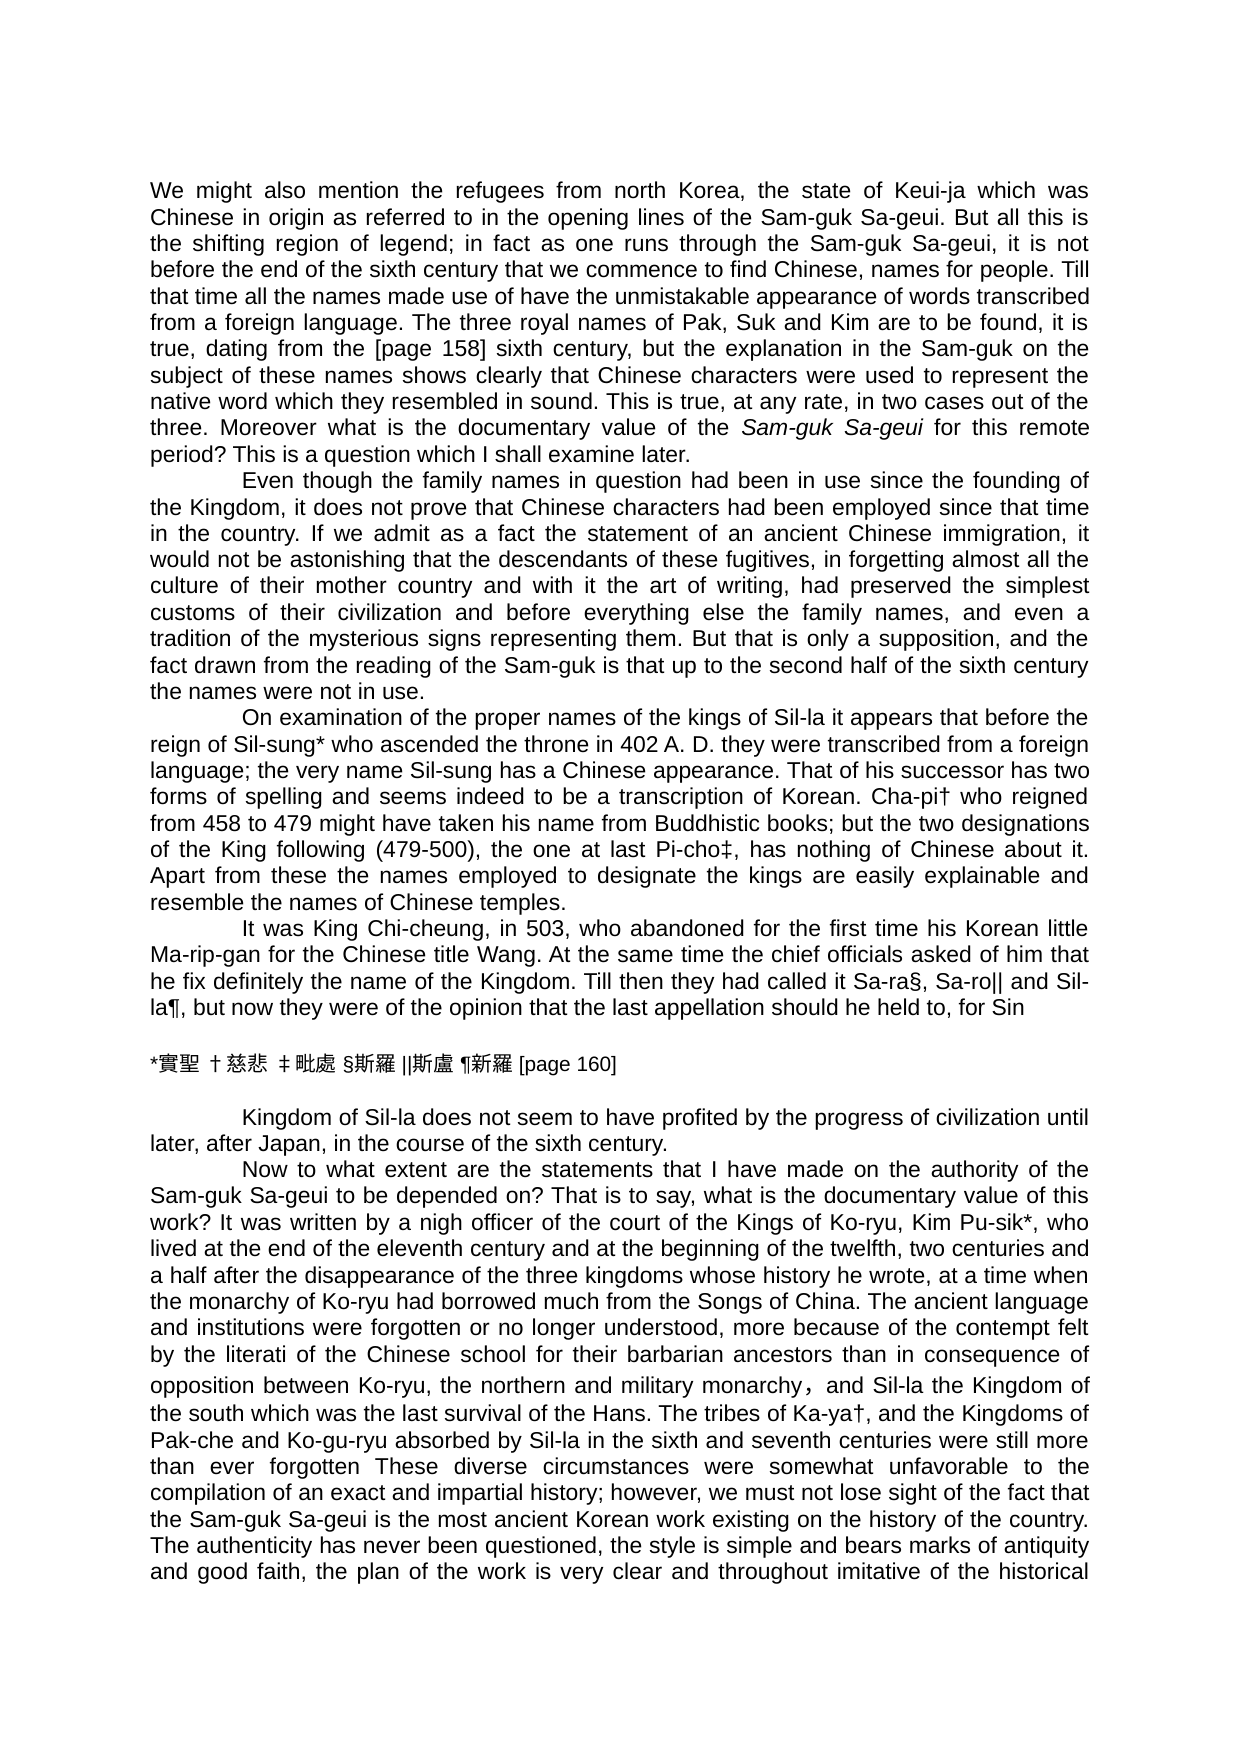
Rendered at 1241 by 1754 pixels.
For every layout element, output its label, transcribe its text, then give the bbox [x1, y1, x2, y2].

text Even though the family names in question had been in use since the founding of the Kingdom, it does not prove that Chinese characters had been employed since that time in the country. If we admit as a fact the statement of an ancient Chinese immigration, it would not be astonishing that the descendants of these fugitives, in forgetting almost all the culture of their mother country and with it the art of writing, had preserved the simplest customs of their civilization and before everything else the family names, and even a tradition of the mysterious signs representing them. But that is only a supposition, and the fact drawn from the reading of the Sam-guk is that up to the second half of the sixth century the names were not in use. [150, 467, 1090, 704]
text On examination of the proper names of the kings of Sil-la it appears that before the reign of Sil-sung* who ascended the throne in 402 A. D. they were transcribed from a foreign language; the very name Sil-sung has a Chinese appearance. That of his successor has two forms of spelling and seems indeed to be a transcription of Korean. Cha-pi† who reigned from 458 to 479 might have taken his name from Buddhistic books; but the two designations of the King following (479-500), the one at last Pi-cho‡, has nothing of Chinese about it. Apart from these the names employed to designate the kings are easily explainable and resemble the names of Chinese temples. [150, 704, 1090, 915]
text It was King Chi-cheung, in 503, who abandoned for the first time his Korean little Ma-rip-gan for the Chinese title Wang. At the same time the chief officials asked of him that he fix definitely the name of the Kingdom. Till then they had called it Sa-ra§, Sa-ro|| and Sil-la¶, but now they were of the opinion that the last appellation should he held to, for Sin [150, 915, 1090, 1021]
text *實聖 †慈悲 ‡毗處 §斯羅 ||斯盧 ¶新羅 [page 160] [150, 1047, 1090, 1077]
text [150, 177, 1090, 467]
text Kingdom of Sil-la does not seem to have profited by the progress of civilization until later, after Japan, in the course of the sixth century. [150, 1103, 1090, 1156]
